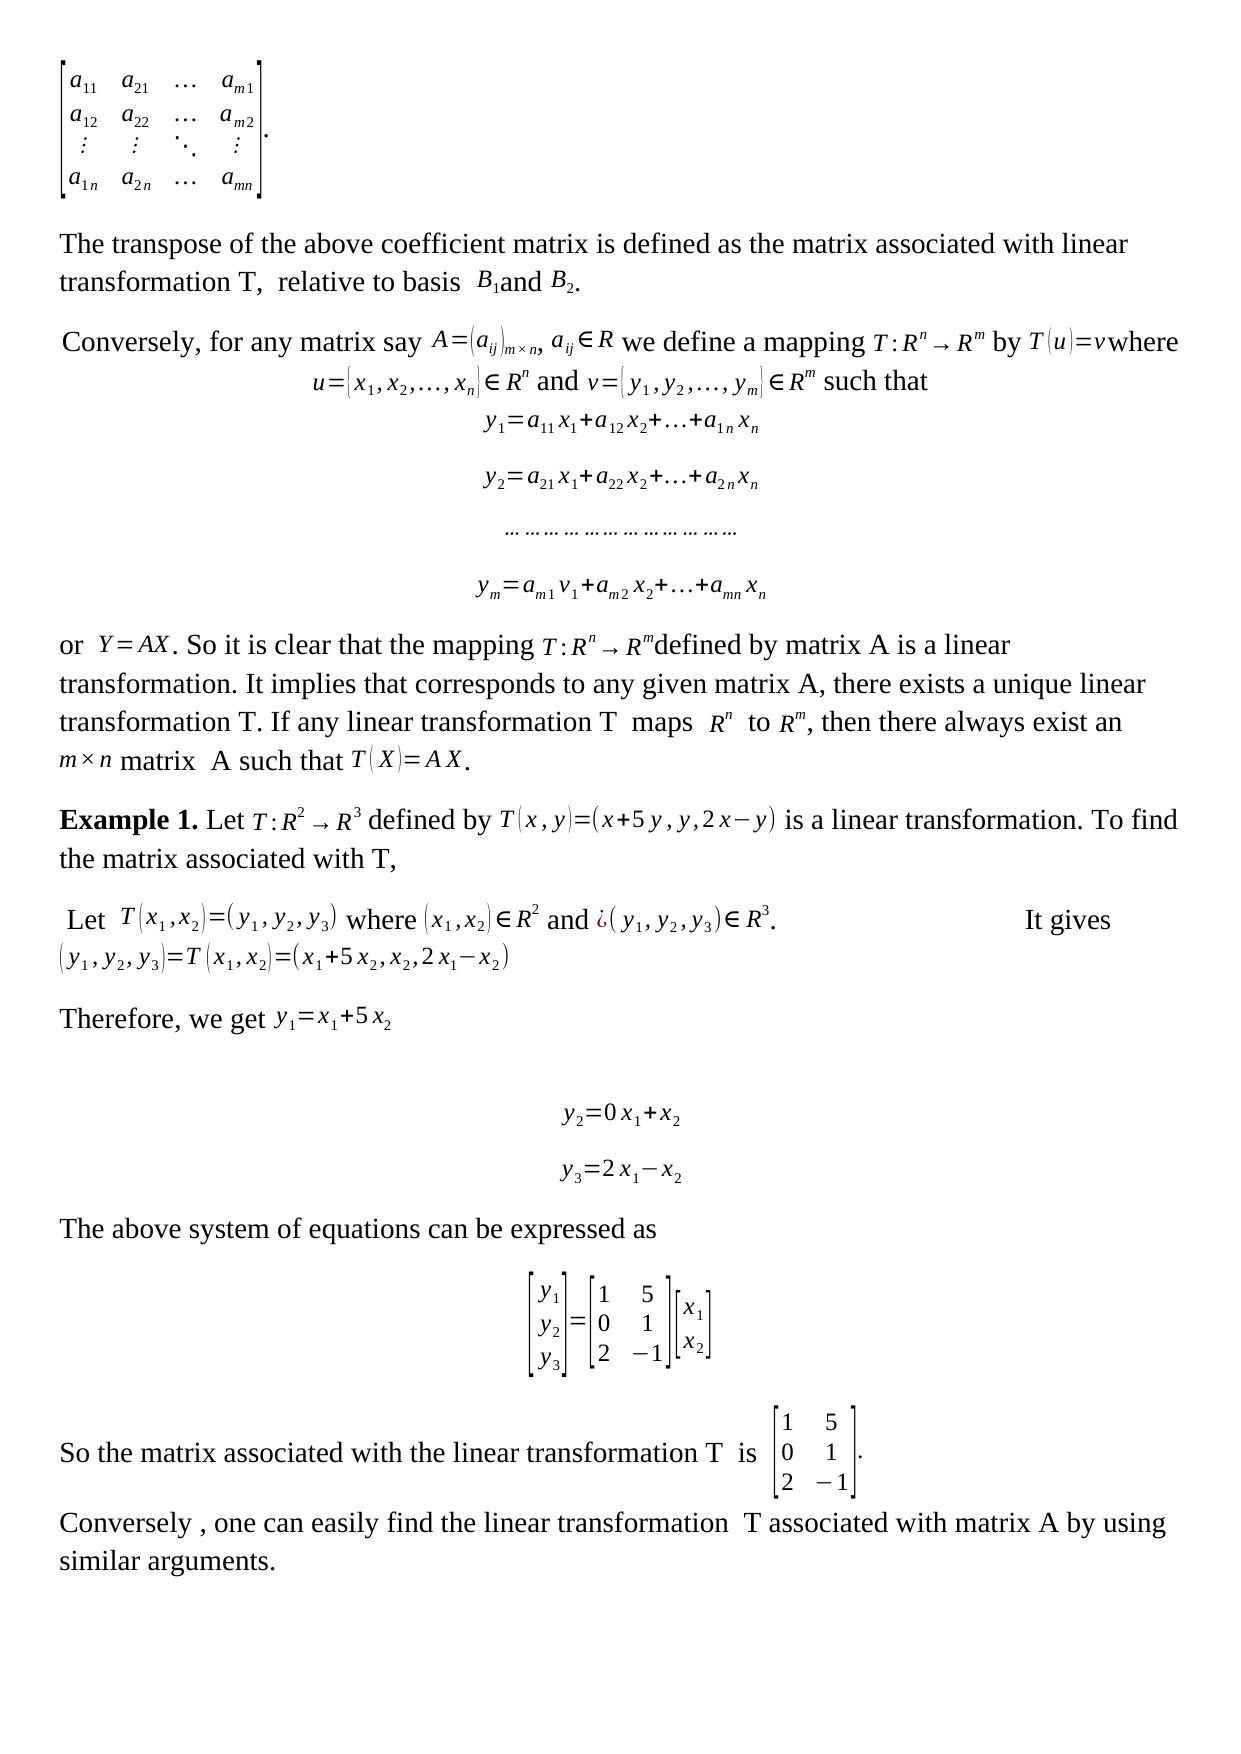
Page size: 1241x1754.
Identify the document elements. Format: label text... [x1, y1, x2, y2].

text Let where and . It gives [59, 900, 1181, 976]
text or . So it is clear that the mapping defined by matrix A is a linear transformation. It implies that corresponds to any given matrix A, there exists a unique linear transformation T. If any linear transformation T maps to , then there always exist an matrix A such that . [59, 627, 1181, 777]
text The transpose of the above coefficient matrix is defined as the matrix associated with linear transformation T, relative to basis and . [59, 226, 1181, 298]
text . [59, 59, 1181, 200]
text So the matrix associated with the linear transformation T is Conversely , one can easily find the linear transformation T associated with matrix A by using similar arguments. [59, 1404, 1181, 1577]
text Conversely, for any matrix say , we define a mapping by where and such that [59, 324, 1181, 437]
text The above system of equations can be expressed as [59, 1211, 1181, 1245]
text Example 1. Let defined by is a linear transformation. To find the matrix associated with T, [59, 802, 1181, 874]
text Therefore, we get [59, 1001, 1181, 1073]
